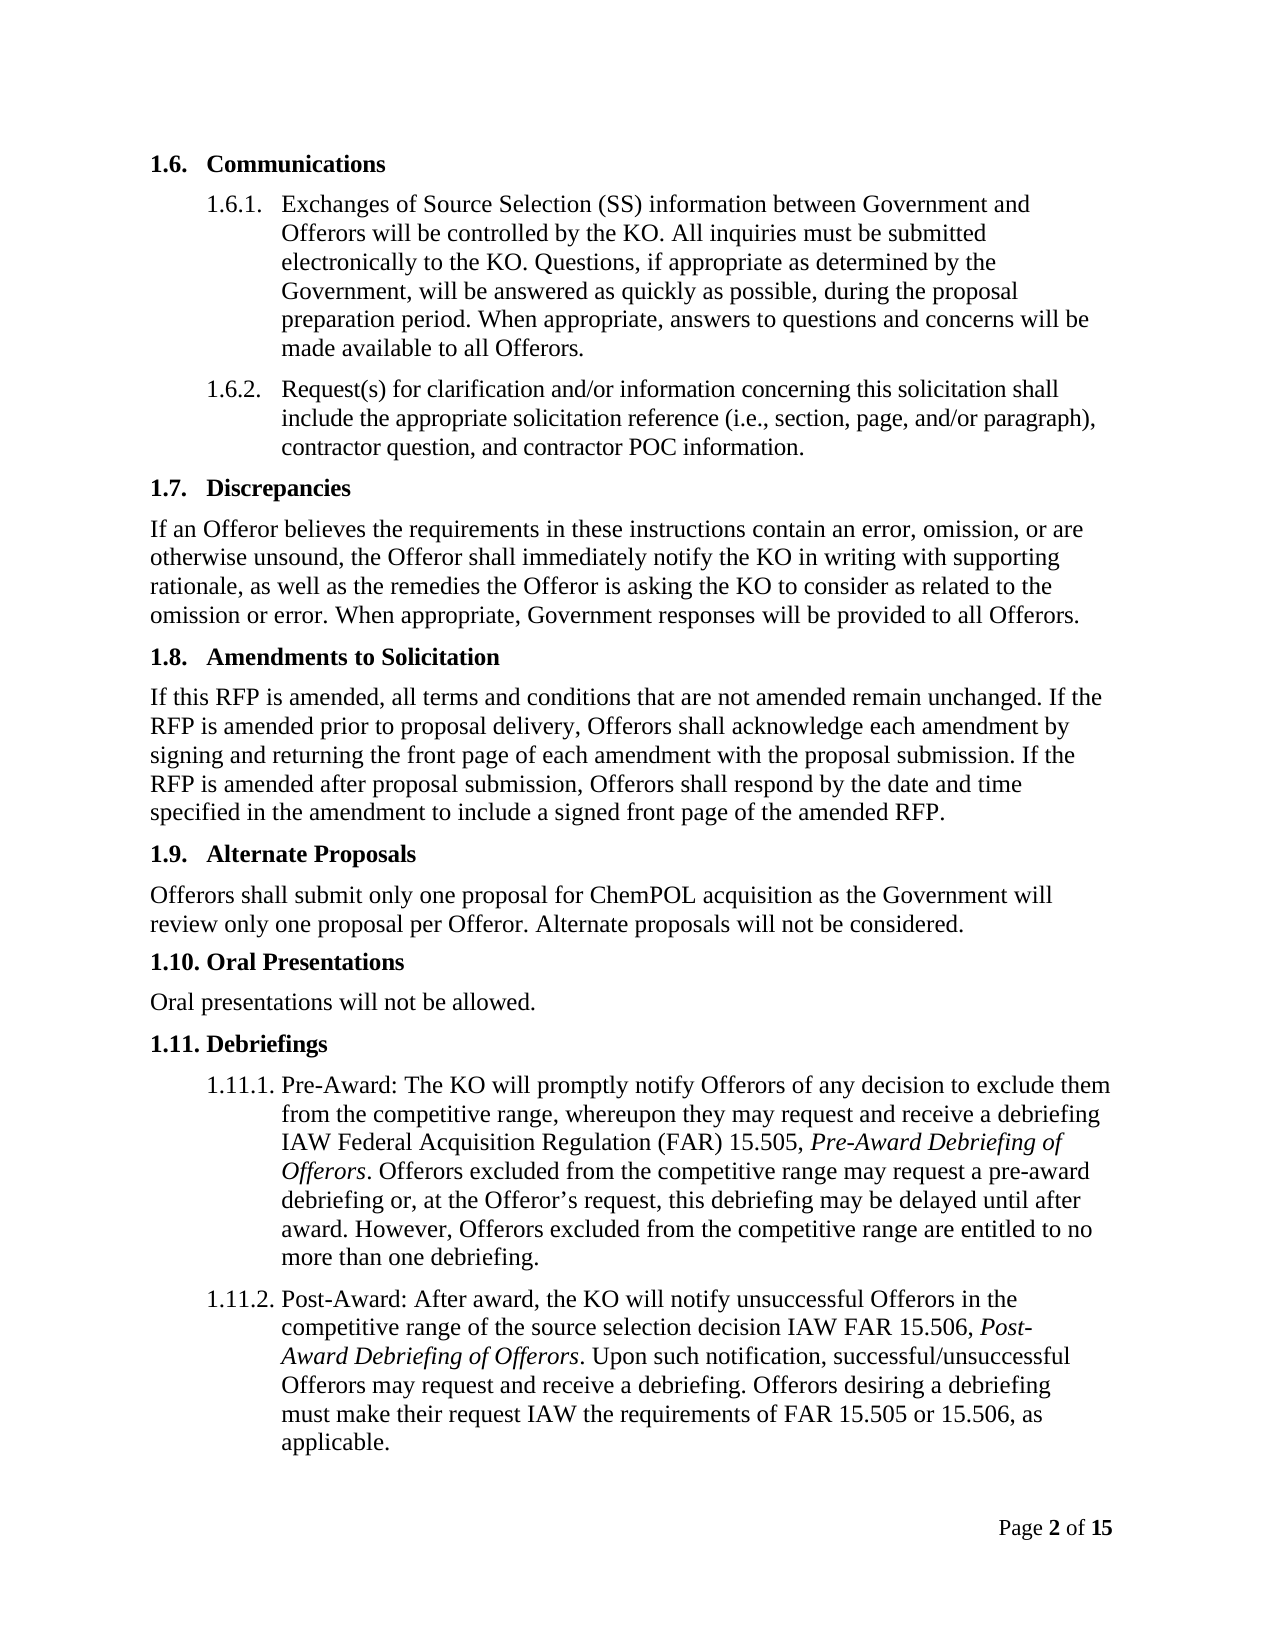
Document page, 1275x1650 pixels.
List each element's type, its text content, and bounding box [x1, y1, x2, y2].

text If an Offeror believes the requirements in these instructions contain an error, omission, or are otherwise unsound, the Offeror shall immediately notify the KO in writing with supporting rationale, as well as the remedies the Offeror is asking the KO to consider as related to the omission or error. When appropriate, Government responses will be provided to all Offerors. [150, 514, 1118, 629]
subtitle Communications [150, 149, 1200, 178]
list Request(s) for clarification and/or information concerning this solicitation shall include the appropriate solicitation reference (i.e., section, page, and/or paragraph), contractor question, and contractor POC information. [206, 374, 1121, 460]
list Post-Award: After award, the KO will notify unsuccessful Offerors in the competitive range of the source selection decision IAW FAR 15.506, Post-Award Debriefing of Offerors. Upon such notification, successful/unsuccessful Offerors may request and receive a debriefing. Offerors desiring a debriefing must make their request IAW the requirements of FAR 15.505 or 15.506, as applicable. [206, 1284, 1100, 1456]
text Offerors shall submit only one proposal for ChemPOL acquisition as the Government will review only one proposal per Offeror. Alternate proposals will not be considered. [150, 880, 1118, 937]
text If this RFP is amended, all terms and conditions that are not amended remain unchanged. If the RFP is amended prior to proposal delivery, Offerors shall acknowledge each amendment by signing and returning the front page of each amendment with the proposal submission. If the RFP is amended after proposal submission, Offerors shall respond by the date and time specified in the amendment to include a signed front page of the amended RFP. [150, 682, 1118, 826]
subtitle Alternate Proposals [150, 839, 1200, 868]
subtitle Oral Presentations [150, 947, 1200, 975]
subtitle Amendments to Solicitation [150, 642, 1200, 670]
subtitle Debriefings [150, 1029, 1200, 1058]
list Exchanges of Source Selection (SS) information between Government and Offerors will be controlled by the KO. All inquiries must be submitted electronically to the KO. Questions, if appropriate as determined by the Government, will be answered as quickly as possible, during the proposal preparation period. When appropriate, answers to questions and concerns will be made available to all Offerors. [206, 189, 1121, 362]
list Pre-Award: The KO will promptly notify Offerors of any decision to exclude them from the competitive range, whereupon they may request and receive a debriefing IAW Federal Acquisition Regulation (FAR) 15.505, Pre-Award Debriefing of Offerors. Offerors excluded from the competitive range may request a pre-award debriefing or, at the Offeror’s request, this debriefing may be delayed until after award. However, Offerors excluded from the competitive range are entitled to no more than one debriefing. [206, 1070, 1123, 1271]
list Discrepancies [150, 473, 1200, 502]
text Oral presentations will not be allowed. [150, 987, 1200, 1016]
